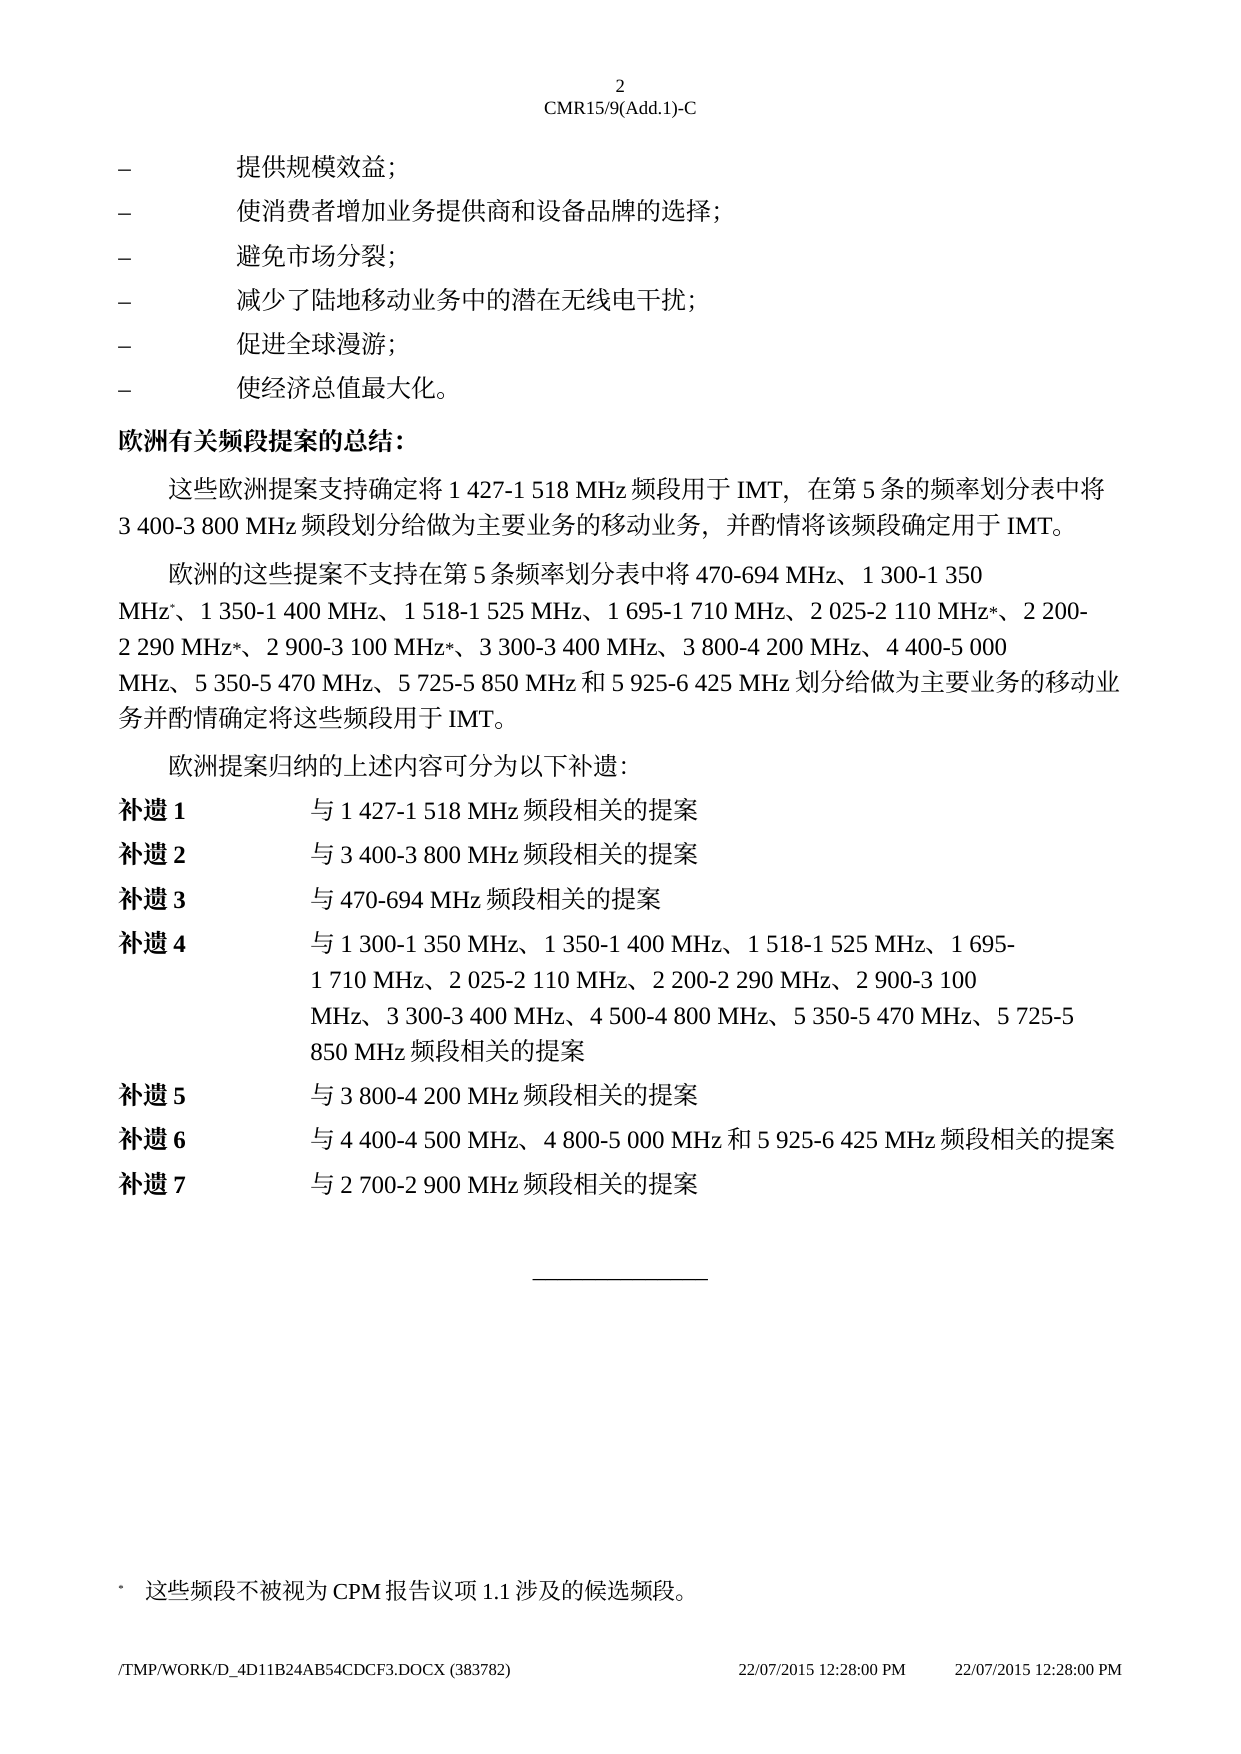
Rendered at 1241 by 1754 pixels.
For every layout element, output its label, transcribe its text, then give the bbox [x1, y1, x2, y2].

text – 避免市场分裂； [118, 236, 1122, 272]
text ______________ [118, 1254, 1122, 1283]
text – 使消费者增加业务提供商和设备品牌的选择； [118, 192, 1122, 228]
text – 使经济总值最大化。 [118, 369, 1122, 405]
subtitle 欧洲有关频段提案的总结： [118, 422, 1122, 458]
text 补遗7 与2 700-2 900 MHz频段相关的提案 [118, 1164, 1122, 1200]
text 补遗3 与470-694 MHz频段相关的提案 [118, 879, 1122, 915]
text 补遗6 与4 400-4 500 MHz、4 800-5 000 MHz和5 925-6 425 MHz频段相关的提案 [118, 1120, 1122, 1156]
text 补遗1 与1 427-1 518 MHz频段相关的提案 [118, 791, 1122, 827]
text 补遗5 与3 800-4 200 MHz频段相关的提案 [118, 1076, 1122, 1112]
text 欧洲提案归纳的上述内容可分为以下补遗： [118, 747, 1122, 783]
text – 提供规模效益； [118, 148, 1122, 184]
text 补遗2 与3 400-3 800 MHz频段相关的提案 [118, 835, 1122, 871]
text – 促进全球漫游； [118, 325, 1122, 361]
text 补遗4 与1 300-1 350 MHz、1 350-1 400 MHz、1 518-1 525 MHz、1 695-1 710 MHz、2 025-2 110 MHz、2 200-2 290 MHz、2 900-3 100 MHz、3 300-3 400 MHz、4 500-4 800 MHz、5 350-5 470 MHz、5 725-5 850 MHz频段相关的提案 [118, 924, 1122, 1067]
text 这些欧洲提案支持确定将1 427-1 518 MHz频段用于IMT，在第5条的频率划分表中将3 400-3 800 MHz频段划分给做为主要业务的移动业务，并酌情将该频段确定用于IMT。 [118, 470, 1122, 542]
text – 减少了陆地移动业务中的潜在无线电干扰； [118, 281, 1122, 316]
text 欧洲的这些提案不支持在第5条频率划分表中将470-694 MHz、1 300-1 350 MHz*、1 350-1 400 MHz、1 518-1 525 MHz、1 695-1 710 MHz、2 025-2 110 MHz*、2 200-2 290 MHz*、2 900-3 100 MHz*、3 300-3 400 MHz、3 800-4 200 MHz、4 400-5 000 MHz、5 350-5 470 MHz、5 725-5 850 MHz和5 925-6 425 MHz划分给做为主要业务的移动业务并酌情确定将这些频段用于IMT。 [118, 554, 1122, 734]
